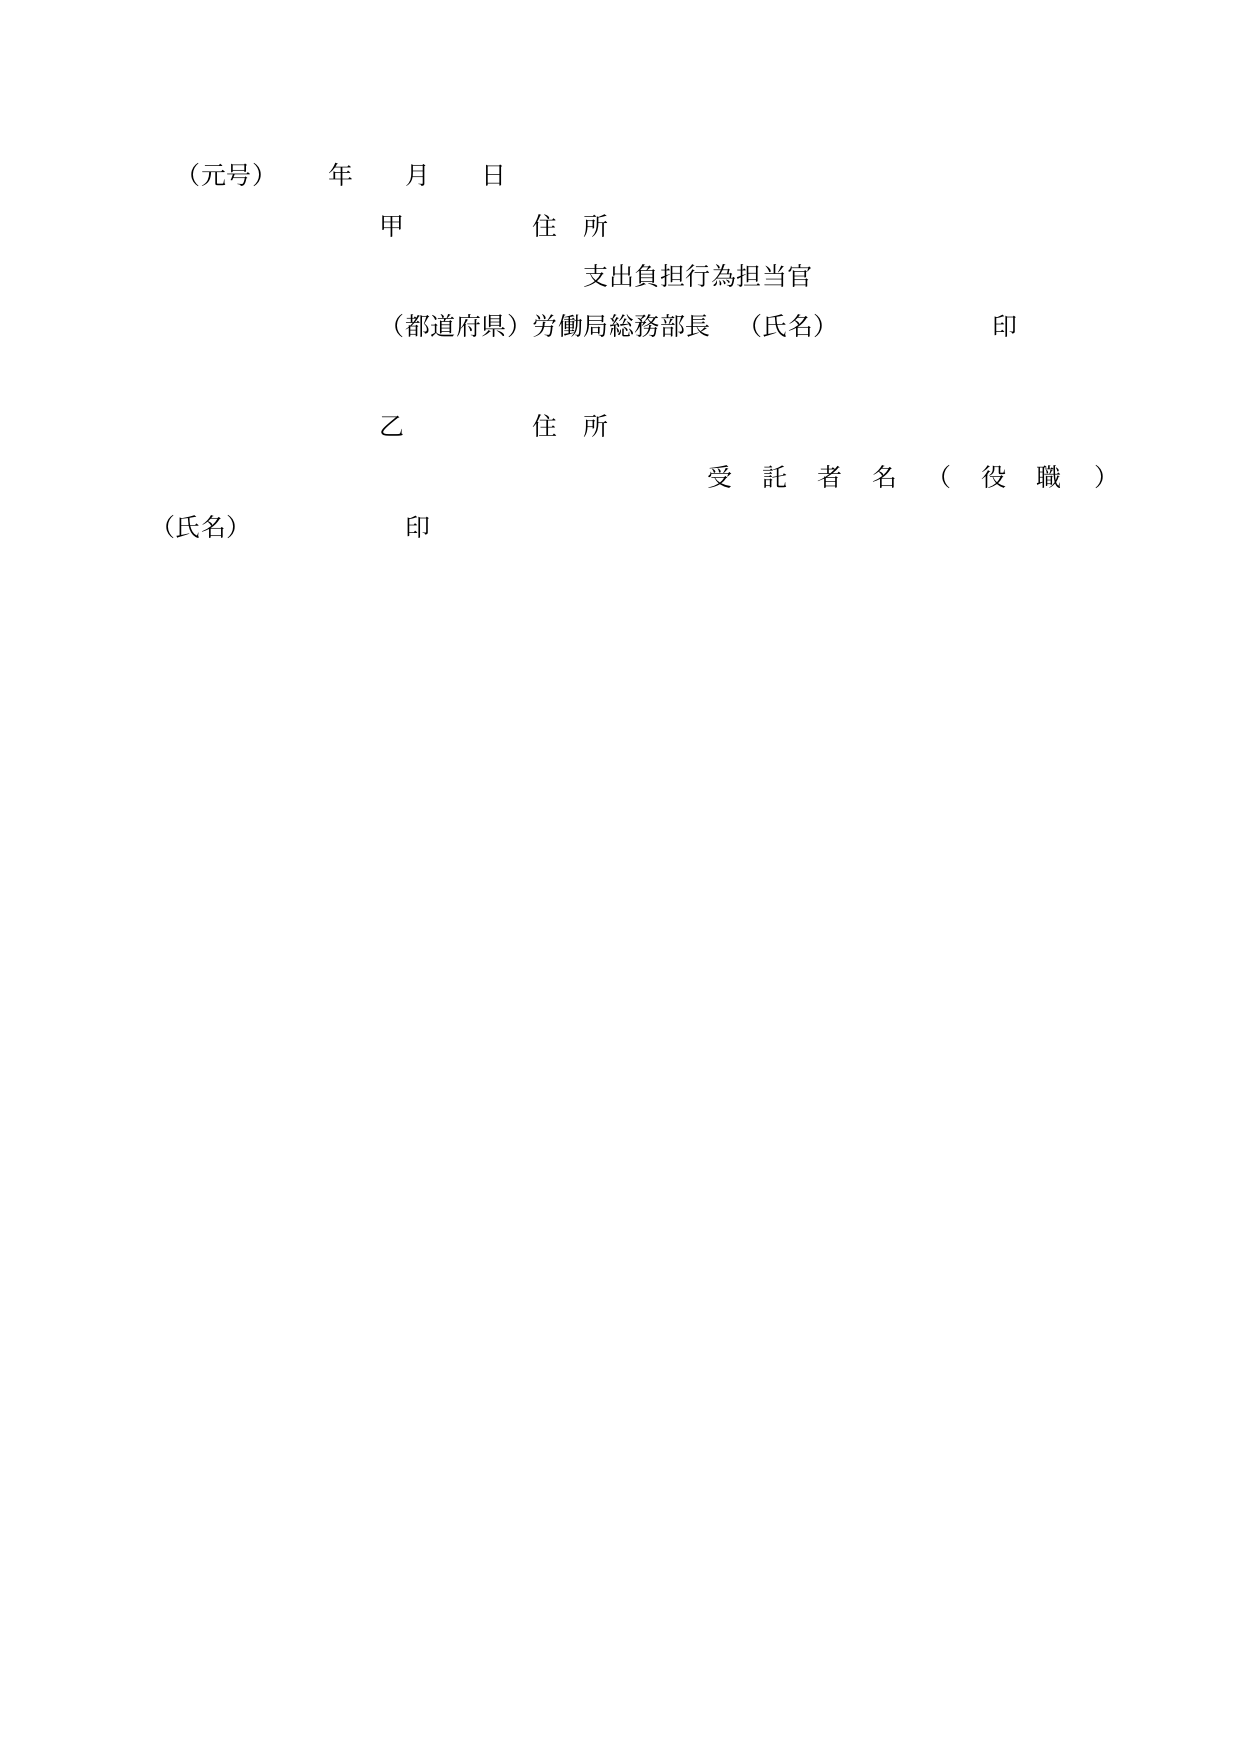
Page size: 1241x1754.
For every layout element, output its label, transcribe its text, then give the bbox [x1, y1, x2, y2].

text 乙 住 所 [150, 400, 1120, 450]
text 支出負担行為担当官 [150, 249, 1120, 299]
text （元号） 年 月 日 [150, 149, 1120, 199]
text 甲 住 所 [150, 199, 1120, 249]
text 受託者名（役職） （氏名） 印 [150, 450, 1120, 551]
text （都道府県）労働局総務部長 （氏名） 印 [150, 299, 1120, 350]
